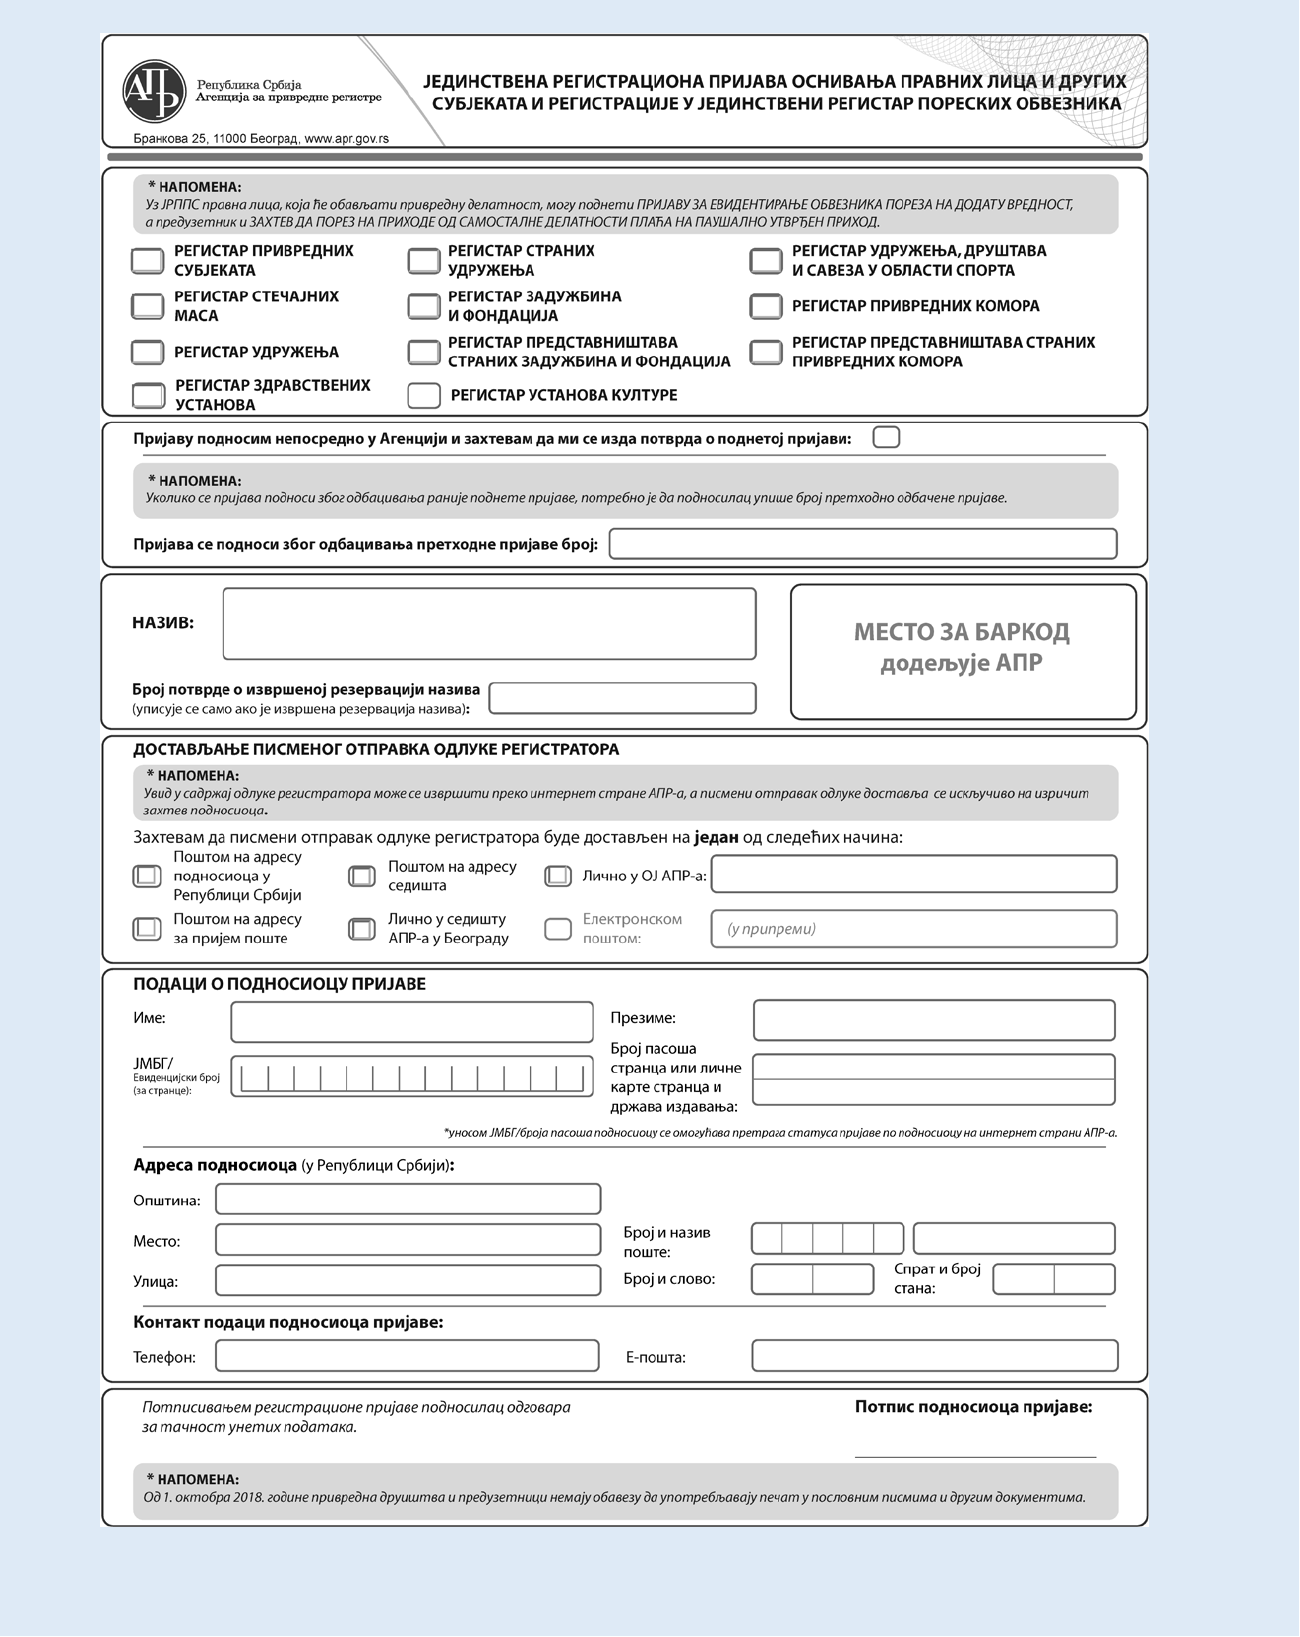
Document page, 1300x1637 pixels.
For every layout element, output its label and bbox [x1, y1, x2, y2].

picture [100, 33, 1149, 1527]
